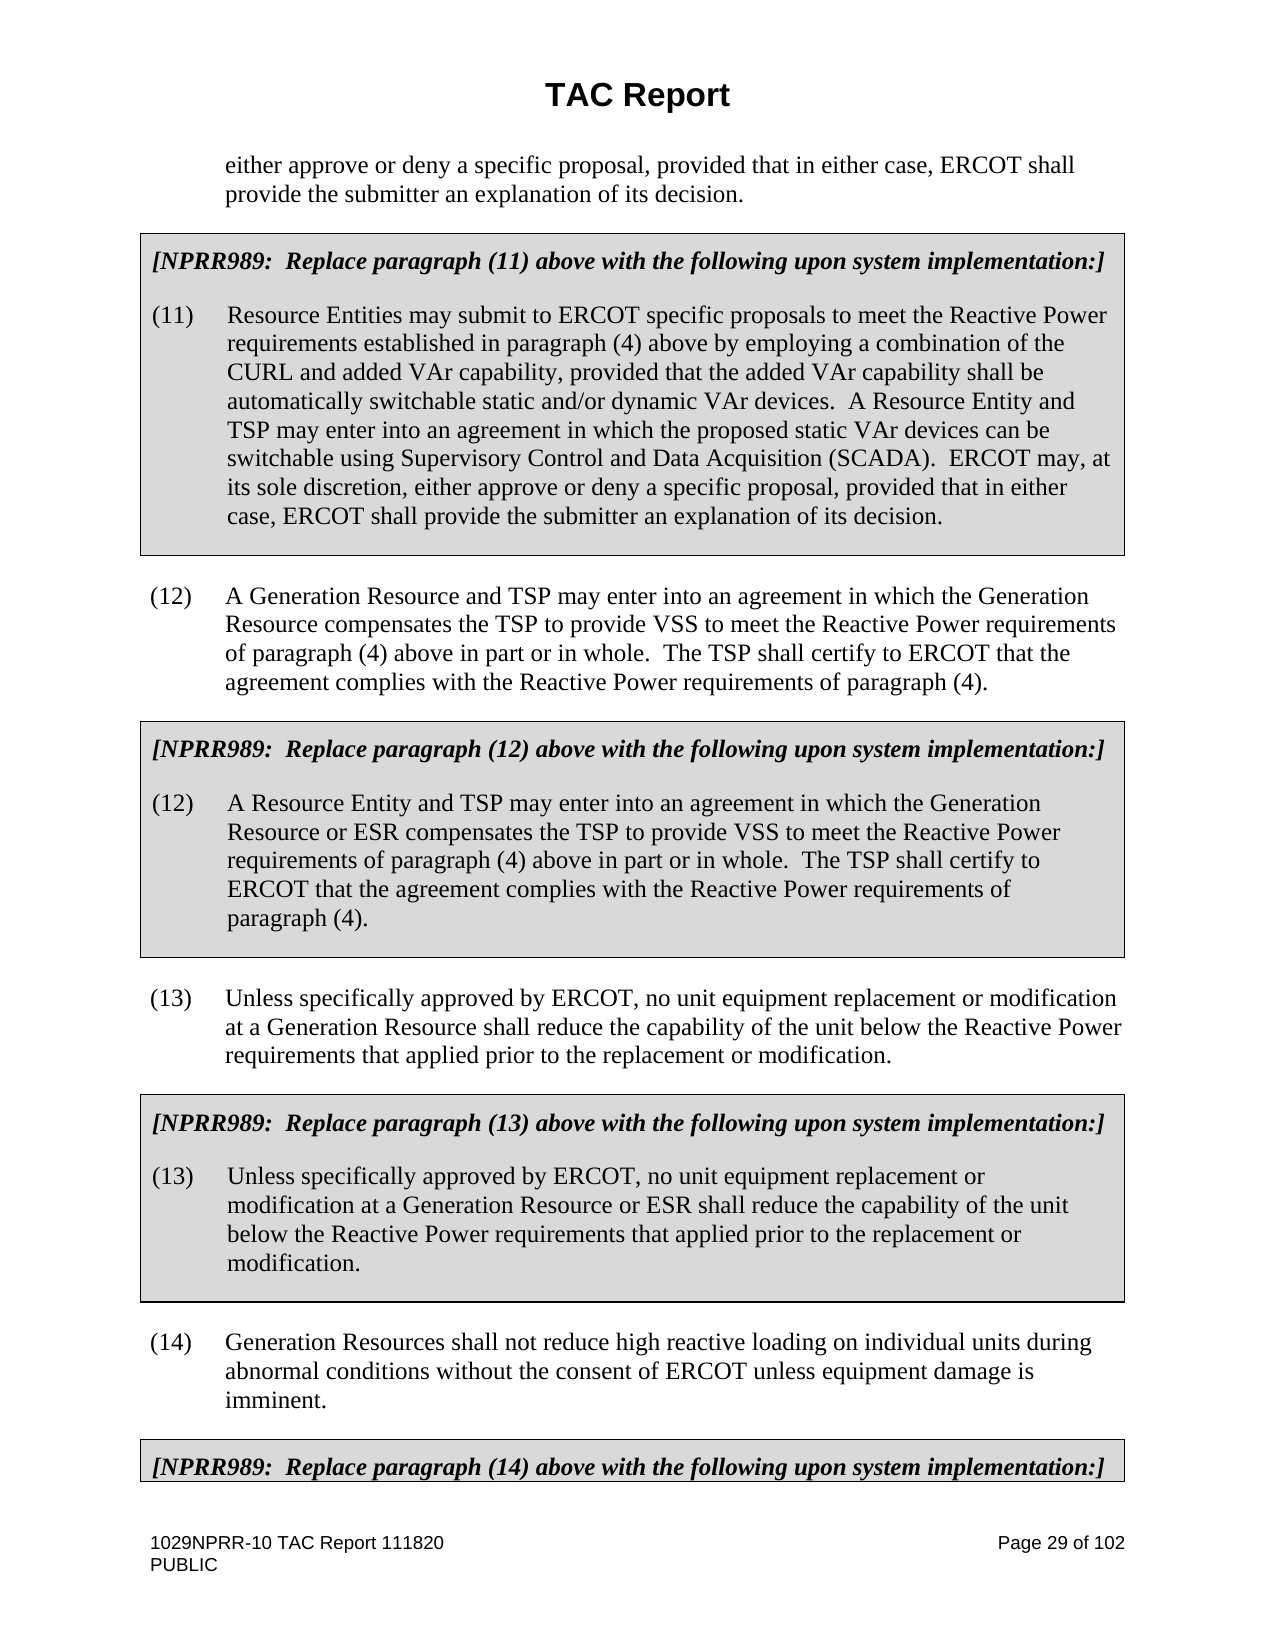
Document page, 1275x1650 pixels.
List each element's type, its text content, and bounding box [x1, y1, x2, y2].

table_header [NPRR989: Replace paragraph (12) above with the following upon system implementation:] (12) A Resource Entity and TSP may enter into an agreement in which the Generation Resource or ESR compensates the TSP to provide VSS to meet the Reactive Power requirements of paragraph (4) above in part or in whole. The TSP shall certify to ERCOT that the agreement complies with the Reactive Power requirements of paragraph (4). [141, 722, 1124, 957]
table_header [141, 1440, 1124, 1481]
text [150, 150, 1125, 207]
text (12) A Generation Resource and TSP may enter into an agreement in which the Generation Resource compensates the TSP to provide VSS to meet the Reactive Power requirements of paragraph (4) above in part or in whole. The TSP shall certify to ERCOT that the agreement complies with the Reactive Power requirements of paragraph (4). [150, 581, 1125, 696]
text (13) Unless specifically approved by ERCOT, no unit equipment replacement or modification at a Generation Resource shall reduce the capability of the unit below the Reactive Power requirements that applied prior to the replacement or modification. [150, 983, 1125, 1069]
table_header [NPRR989: Replace paragraph (13) above with the following upon system implementation:] (13) Unless specifically approved by ERCOT, no unit equipment replacement or modification at a Generation Resource or ESR shall reduce the capability of the unit below the Reactive Power requirements that applied prior to the replacement or modification. [141, 1095, 1124, 1301]
table_header [NPRR989: Replace paragraph (11) above with the following upon system implementation:] (11) Resource Entities may submit to ERCOT specific proposals to meet the Reactive Power requirements established in paragraph (4) above by employing a combination of the CURL and added VAr capability, provided that the added VAr capability shall be automatically switchable static and/or dynamic VAr devices. A Resource Entity and TSP may enter into an agreement in which the proposed static VAr devices can be switchable using Supervisory Control and Data Acquisition (SCADA). ERCOT may, at its sole discretion, either approve or deny a specific proposal, provided that in either case, ERCOT shall provide the submitter an explanation of its decision. [141, 234, 1124, 555]
text (14) Generation Resources shall not reduce high reactive loading on individual units during abnormal conditions without the consent of ERCOT unless equipment damage is imminent. [150, 1327, 1125, 1414]
